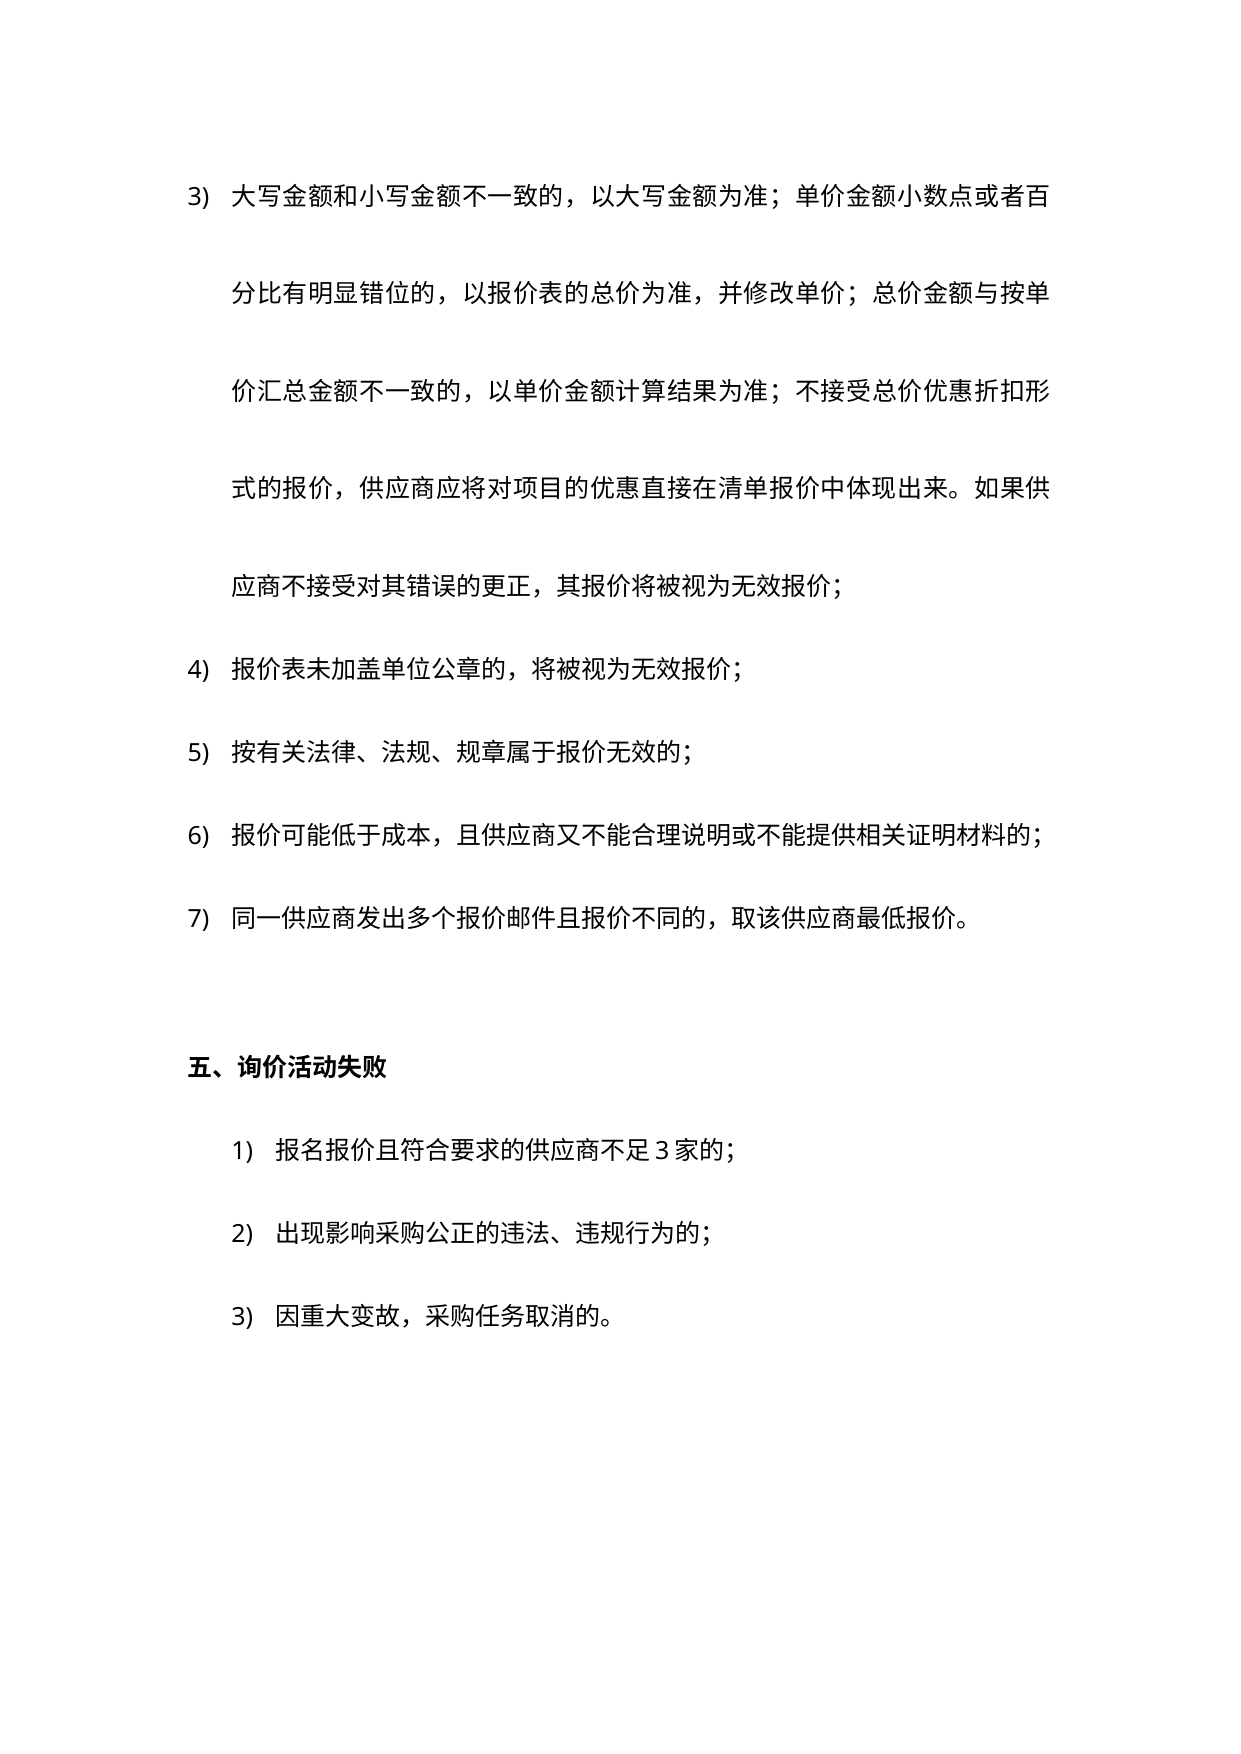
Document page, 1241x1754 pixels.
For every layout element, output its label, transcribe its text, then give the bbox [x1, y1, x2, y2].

list 同一供应商发出多个报价邮件且报价不同的，取该供应商最低报价。 [187, 884, 1053, 949]
list 出现影响采购公正的违法、违规行为的； [231, 1199, 1053, 1264]
list 报价可能低于成本，且供应商又不能合理说明或不能提供相关证明材料的； [187, 801, 1053, 866]
list 报价表未加盖单位公章的，将被视为无效报价； [187, 635, 1053, 700]
list 大写金额和小写金额不一致的，以大写金额为准；单价金额小数点或者百分比有明显错位的，以报价表的总价为准，并修改单价；总价金额与按单价汇总金额不一致的，以单价金额计算结果为准；不接受总价优惠折扣形式的报价，供应商应将对项目的优惠直接在清单报价中体现出来。如果供应商不接受对其错误的更正，其报价将被视为无效报价； [187, 162, 1053, 617]
list 按有关法律、法规、规章属于报价无效的； [187, 718, 1053, 783]
text 五、询价活动失败 [187, 1033, 1053, 1098]
list 报名报价且符合要求的供应商不足3家的； [231, 1116, 1053, 1181]
list 因重大变故，采购任务取消的。 [231, 1282, 1053, 1347]
